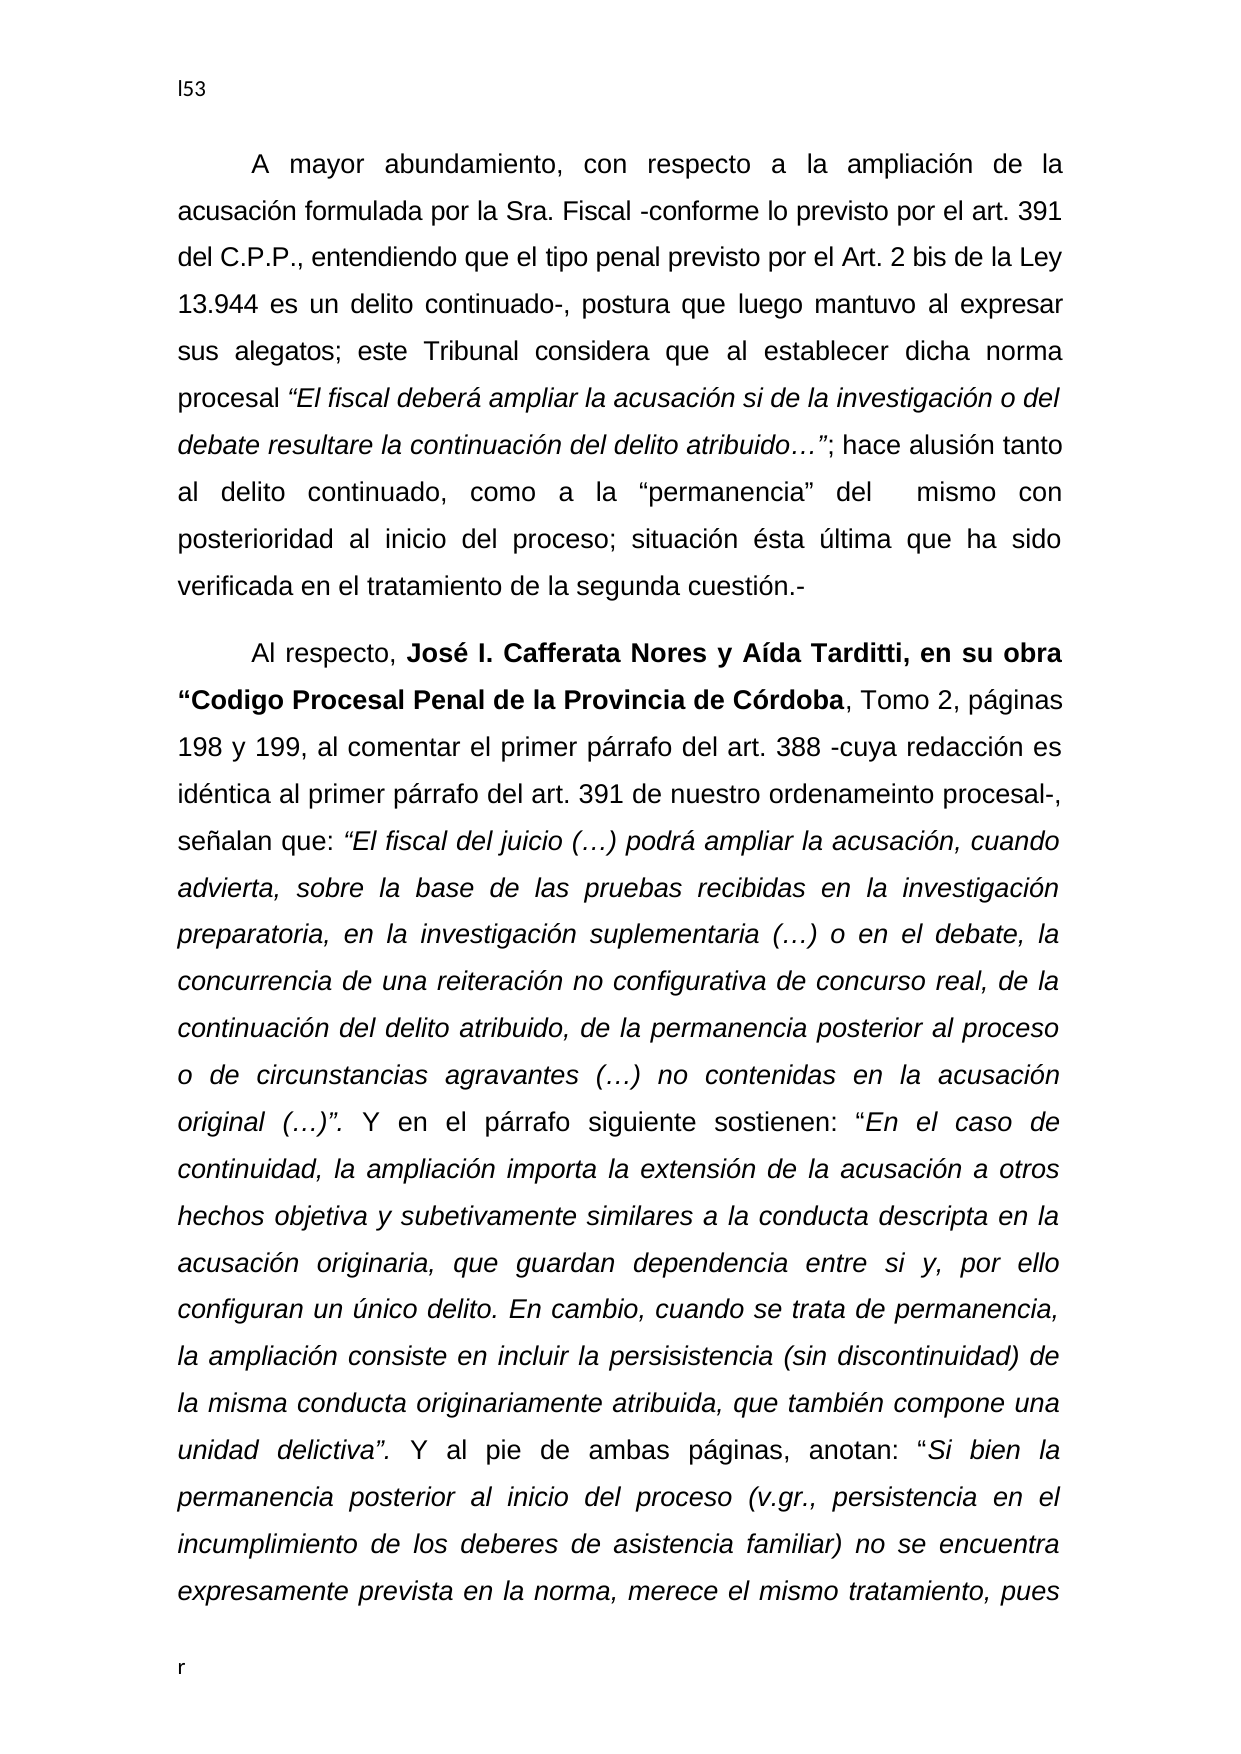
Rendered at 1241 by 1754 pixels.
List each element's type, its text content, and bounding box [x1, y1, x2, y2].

text A mayor abundamiento, con respecto a la ampliación de la acusación formulada por la Sra. Fiscal -conforme lo previsto por el art. 391 del C.P.P., entendiendo que el tipo penal previsto por el Art. 2 bis de la Ley 13.944 es un delito continuado-, postura que luego mantuvo al expresar sus alegatos; este Tribunal considera que al establecer dicha norma procesal “El fiscal deberá ampliar la acusación si de la investigación o del debate resultare la continuación del delito atribuido…”; hace alusión tanto al delito continuado, como a la “permanencia” del mismo con posterioridad al inicio del proceso; situación ésta última que ha sido verificada en el tratamiento de la segunda cuestión.- [177, 148, 1063, 601]
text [177, 637, 1063, 1606]
